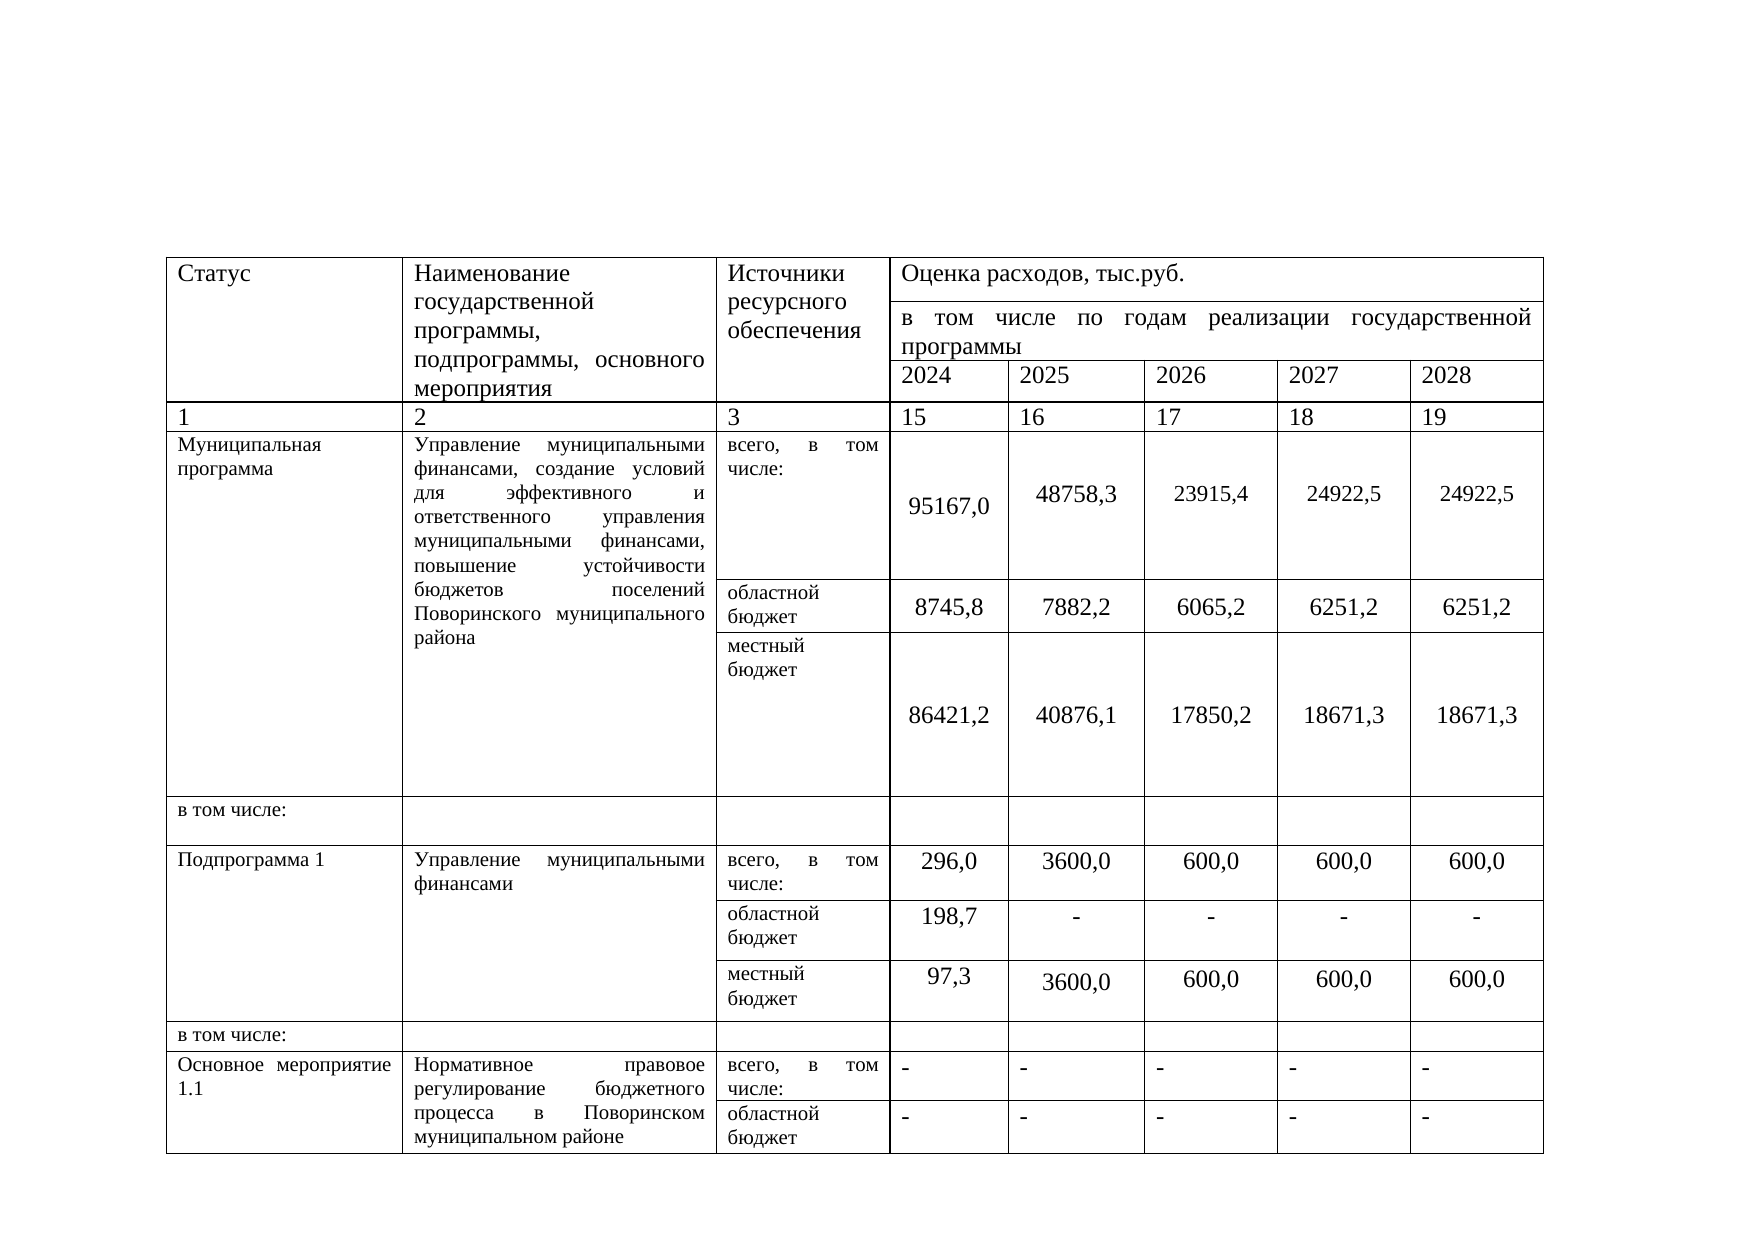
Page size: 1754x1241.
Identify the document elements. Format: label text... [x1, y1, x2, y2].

table_cell 86421,2 [891, 633, 1008, 796]
table_cell Муниципальная программа [167, 432, 402, 796]
table_cell - [1009, 1101, 1144, 1153]
table_cell 24922,5 [1278, 432, 1410, 579]
table_cell [1411, 797, 1543, 845]
table_cell - [1145, 1052, 1277, 1100]
table_cell 600,0 [1145, 961, 1277, 1021]
table_cell 23915,4 [1145, 432, 1277, 579]
table_cell 6251,2 [1278, 580, 1410, 632]
table_cell - [891, 1052, 1008, 1100]
table_cell областной бюджет [717, 580, 889, 632]
table_cell Управление муниципальными финансами, создание условий для эффективного и ответственного управления муниципальными финансами, повышение устойчивости бюджетов поселений Поворинского муниципального района [403, 432, 716, 796]
table_cell 18671,3 [1278, 633, 1410, 796]
table_cell [1133, 1022, 1144, 1051]
table_cell [891, 1022, 901, 1051]
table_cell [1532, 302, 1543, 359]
table_cell - [1145, 1101, 1277, 1153]
table_cell в том числе: [167, 1022, 402, 1051]
table_cell [1532, 1022, 1543, 1051]
table_cell местный бюджет [717, 961, 889, 1021]
table_cell 600,0 [1411, 846, 1543, 900]
table_cell - [891, 1101, 1008, 1153]
table_cell - [1278, 1101, 1410, 1153]
table_cell 18671,3 [1411, 633, 1543, 796]
table_cell [717, 1022, 889, 1051]
table_cell Подпрограмма 1 [167, 846, 402, 1021]
table_cell всего, в том числе: [717, 846, 889, 900]
table_cell [717, 797, 889, 845]
table_cell 17850,2 [1145, 633, 1277, 796]
table_cell 600,0 [1278, 961, 1410, 1021]
table_cell [403, 1022, 716, 1051]
table_cell 2026 [1145, 361, 1277, 401]
table_cell [997, 1022, 1008, 1051]
table_cell - [1145, 901, 1277, 960]
table_cell [1145, 1022, 1156, 1051]
table_cell 40876,1 [1009, 633, 1144, 796]
table_cell 95167,0 [891, 432, 1008, 579]
table_cell 2027 [1278, 361, 1410, 401]
table_cell [1266, 1022, 1277, 1051]
table_cell 296,0 [891, 846, 1008, 900]
table_cell [1009, 1022, 1019, 1051]
table_cell областной бюджет [717, 1101, 889, 1153]
table_cell местный бюджет [717, 633, 889, 796]
table_cell - [1411, 901, 1543, 960]
table_cell 600,0 [1411, 961, 1543, 1021]
table_cell Управление муниципальными финансами [403, 846, 716, 1021]
table_cell - [1411, 1052, 1543, 1100]
table_cell всего, в том числе: [717, 432, 889, 579]
table_cell 2028 [1411, 361, 1543, 401]
table_cell 198,7 [891, 901, 1008, 960]
table_cell 7882,2 [1009, 580, 1144, 632]
table_header Статус [167, 258, 402, 401]
table_cell 6251,2 [1411, 580, 1543, 632]
table_cell [1278, 797, 1410, 845]
table_cell [403, 797, 716, 845]
table_header Источники ресурсного обеспечения [717, 258, 889, 401]
table_cell - [1278, 1052, 1410, 1100]
table_cell [891, 797, 1008, 845]
table_cell [1145, 797, 1277, 845]
table_cell 3600,0 [1009, 961, 1144, 1021]
table_cell [1009, 797, 1144, 845]
table_cell 6065,2 [1145, 580, 1277, 632]
table_cell Основное мероприятие 1.1 [167, 1052, 402, 1153]
table_cell - [1009, 901, 1144, 960]
table_cell [1278, 1022, 1288, 1051]
table_cell [1411, 1022, 1421, 1051]
table_cell 3600,0 [1009, 846, 1144, 900]
table_cell 8745,8 [891, 580, 1008, 632]
table_cell 24922,5 [1411, 432, 1543, 579]
table_cell 2024 [891, 361, 1008, 401]
table_cell Нормативное правовое регулирование бюджетного процесса в Поворинском муниципальном районе [403, 1052, 716, 1153]
table_cell 97,3 [891, 961, 1008, 1021]
table_cell - [1411, 1101, 1543, 1153]
table_cell - [1278, 901, 1410, 960]
table_cell 600,0 [1145, 846, 1277, 900]
table_cell областной бюджет [717, 901, 889, 960]
table_cell [1399, 1022, 1410, 1051]
table_cell 48758,3 [1009, 432, 1144, 579]
table_cell - [1009, 1052, 1144, 1100]
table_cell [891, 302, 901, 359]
table_cell 600,0 [1278, 846, 1410, 900]
table_cell 2025 [1009, 361, 1144, 401]
table_header Оценка расходов, тыс.руб. [891, 258, 1543, 301]
